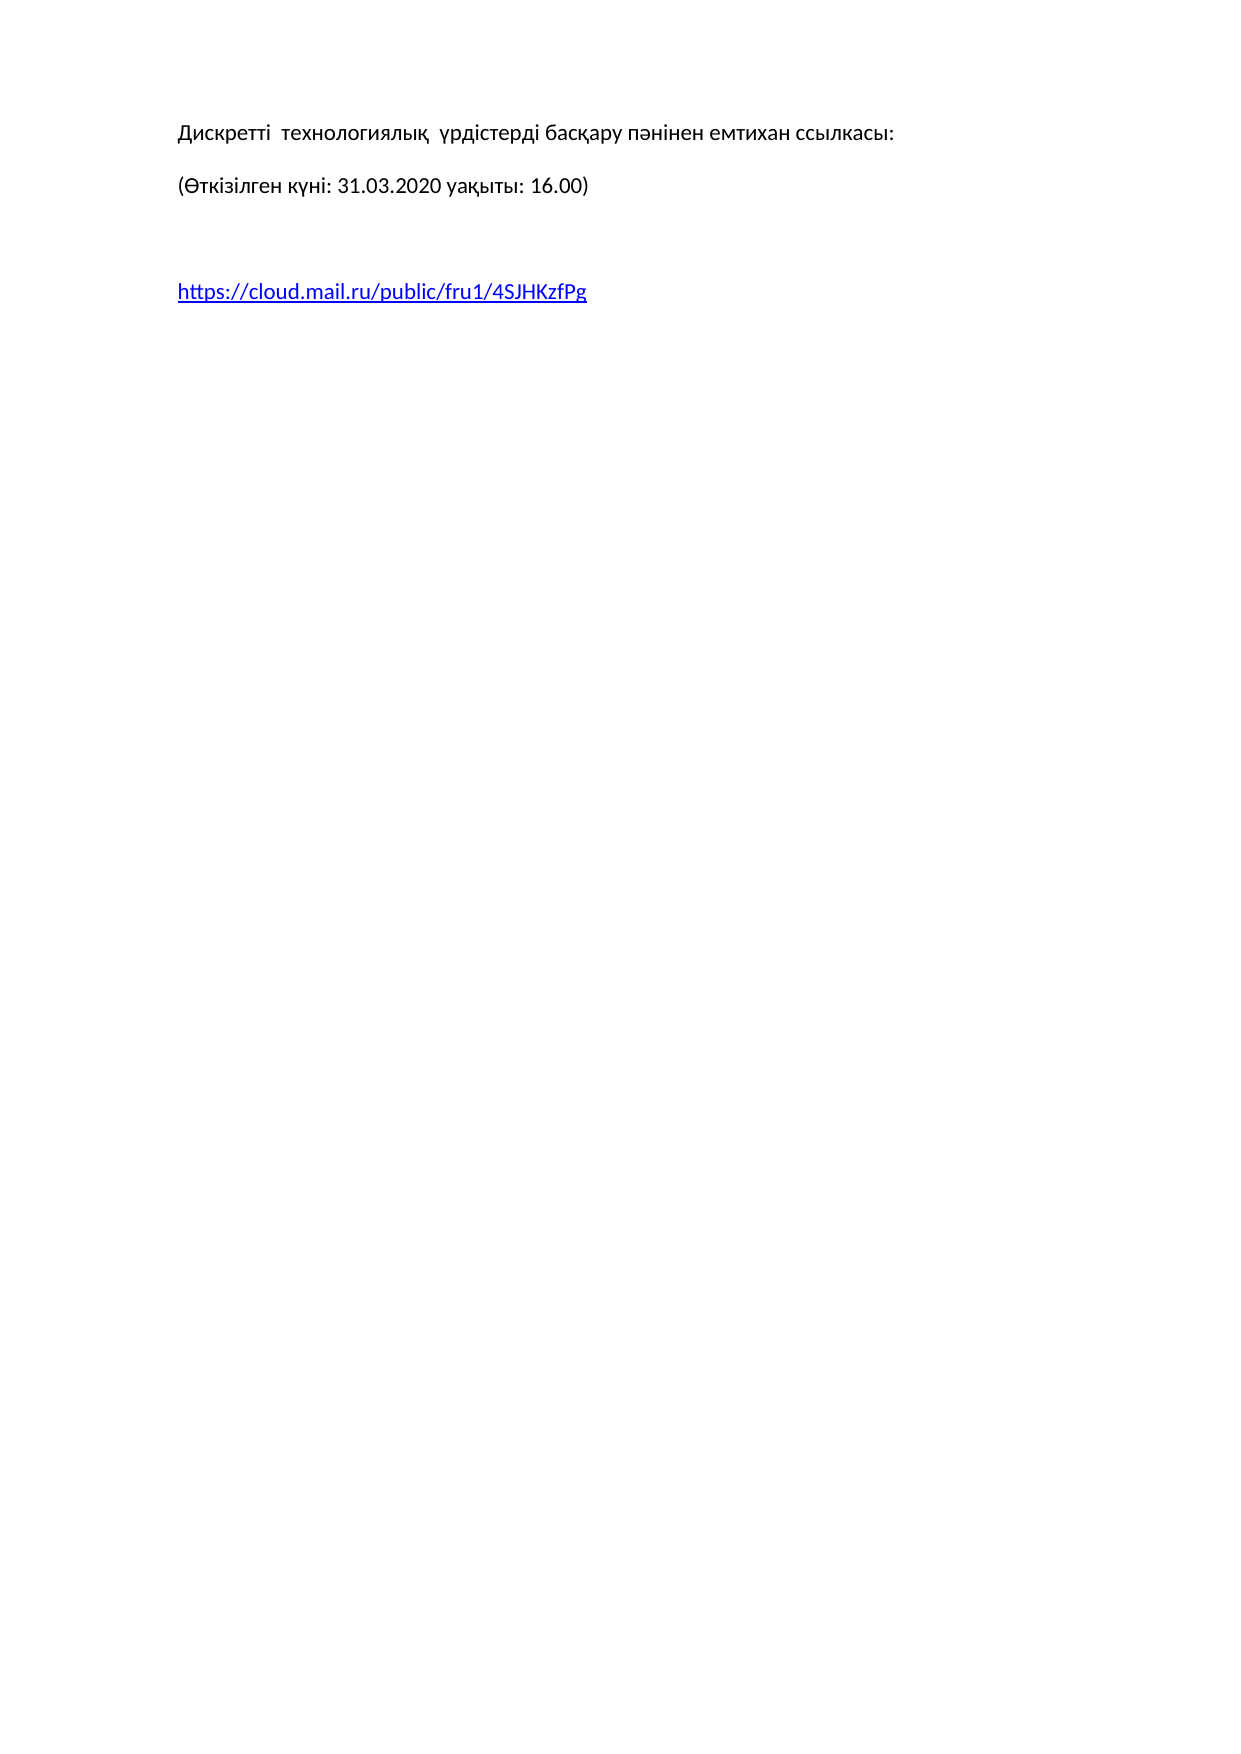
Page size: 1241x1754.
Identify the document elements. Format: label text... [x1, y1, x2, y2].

text (Өткізілген күні: 31.03.2020 уақыты: 16.00) [177, 171, 1152, 199]
text Дискретті технологиялық үрдістерді басқару пәнінен емтихан ссылкасы: [177, 118, 1152, 146]
text https://cloud.mail.ru/public/fru1/4SJHKzfPg [177, 277, 1152, 305]
